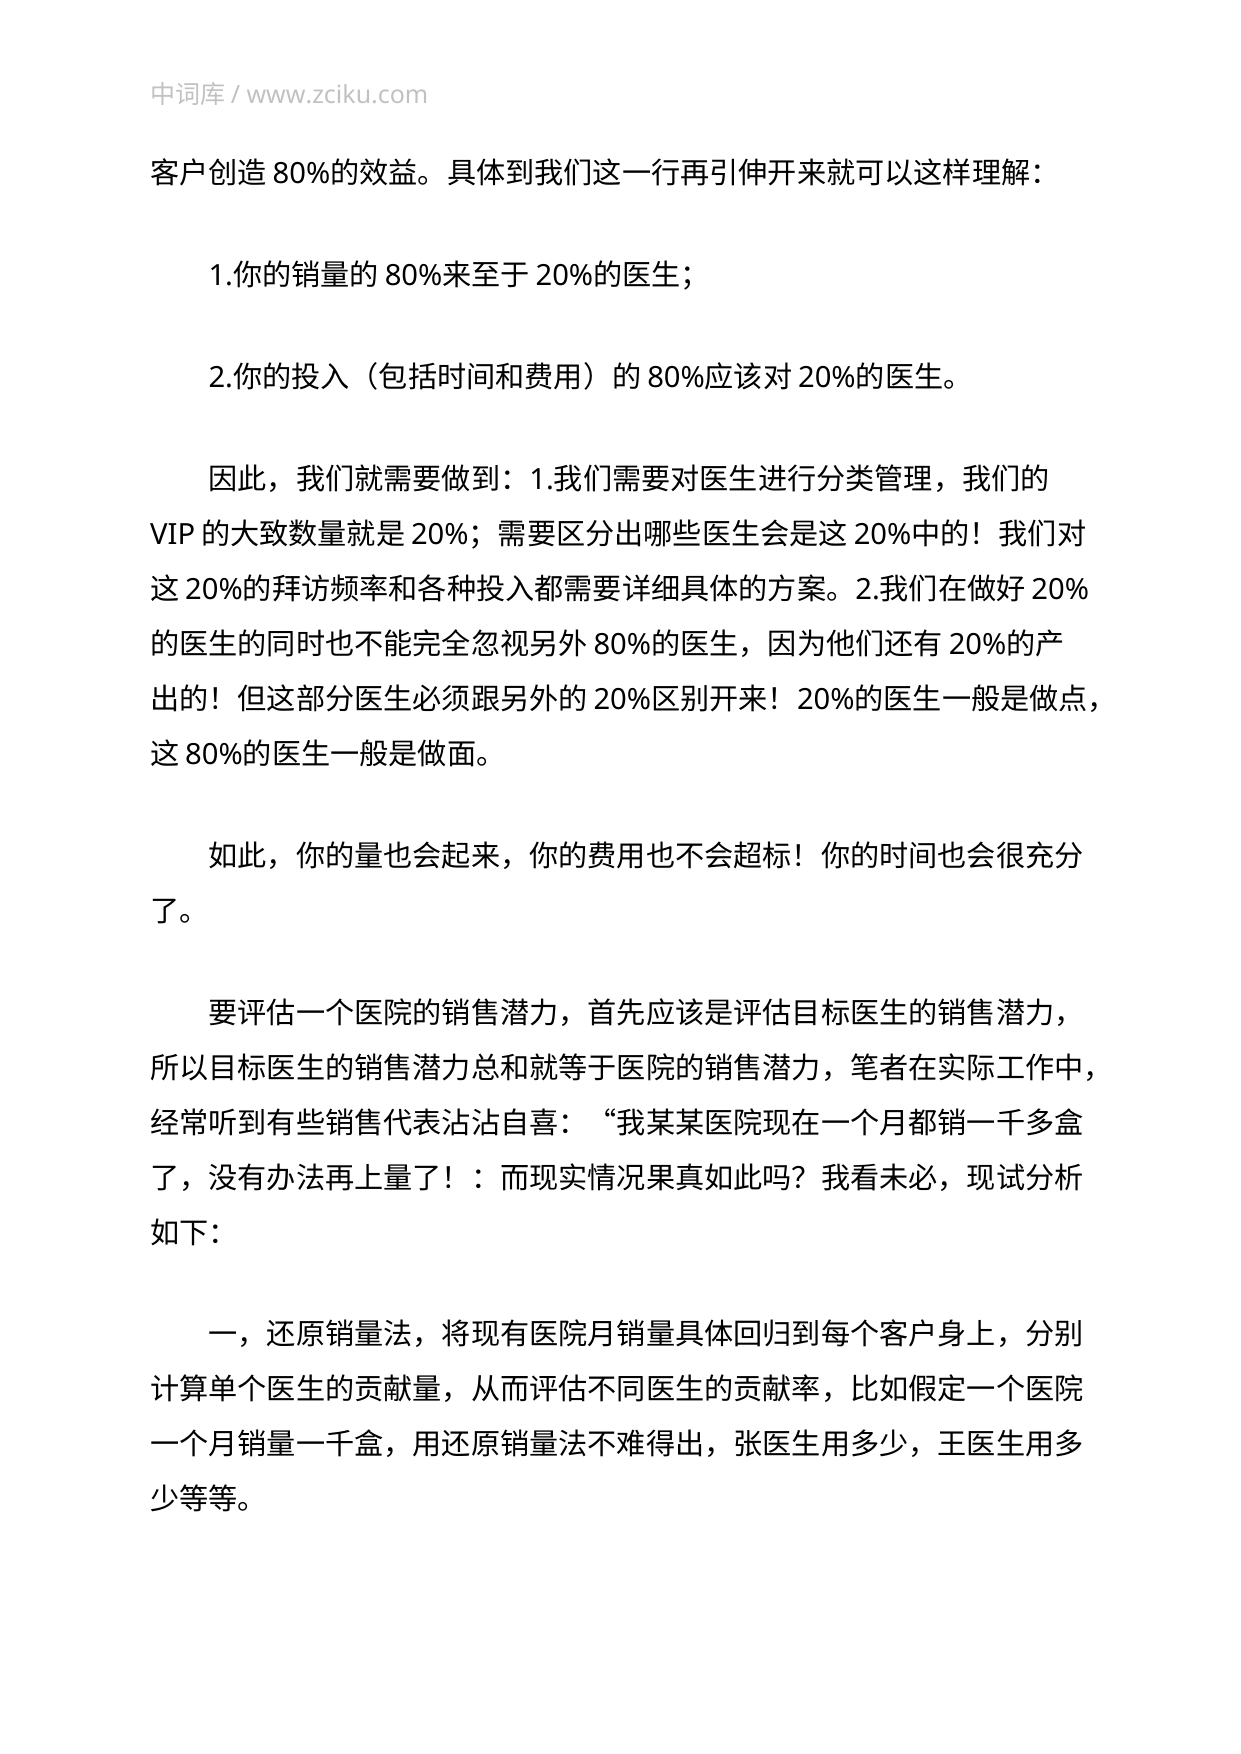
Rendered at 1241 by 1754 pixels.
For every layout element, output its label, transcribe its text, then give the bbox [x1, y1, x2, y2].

text 2.你的投入（包括时间和费用）的80%应该对20%的医生。 [150, 354, 1090, 396]
text 如此，你的量也会起来，你的费用也不会超标！你的时间也会很充分了。 [150, 833, 1090, 930]
text 1.你的销量的80%来至于20%的医生； [150, 252, 1090, 294]
text 因此，我们就需要做到：1.我们需要对医生进行分类管理，我们的VIP的大致数量就是20%；需要区分出哪些医生会是这20%中的！我们对这20%的拜访频率和各种投入都需要详细具体的方案。2.我们在做好20%的医生的同时也不能完全忽视另外80%的医生，因为他们还有20%的产出的！但这部分医生必须跟另外的20%区别开来！20%的医生一般是做点，这80%的医生一般是做面。 [150, 456, 1090, 773]
text 要评估一个医院的销售潜力，首先应该是评估目标医生的销售潜力，所以目标医生的销售潜力总和就等于医院的销售潜力，笔者在实际工作中，经常听到有些销售代表沾沾自喜：“我某某医院现在一个月都销一千多盒了，没有办法再上量了！：而现实情况果真如此吗？我看未必，现试分析如下： [150, 989, 1090, 1251]
text 一，还原销量法，将现有医院月销量具体回归到每个客户身上，分别计算单个医生的贡献量，从而评估不同医生的贡献率，比如假定一个医院一个月销量一千盒，用还原销量法不难得出，张医生用多少，王医生用多少等等。 [150, 1311, 1090, 1518]
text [150, 150, 1090, 192]
